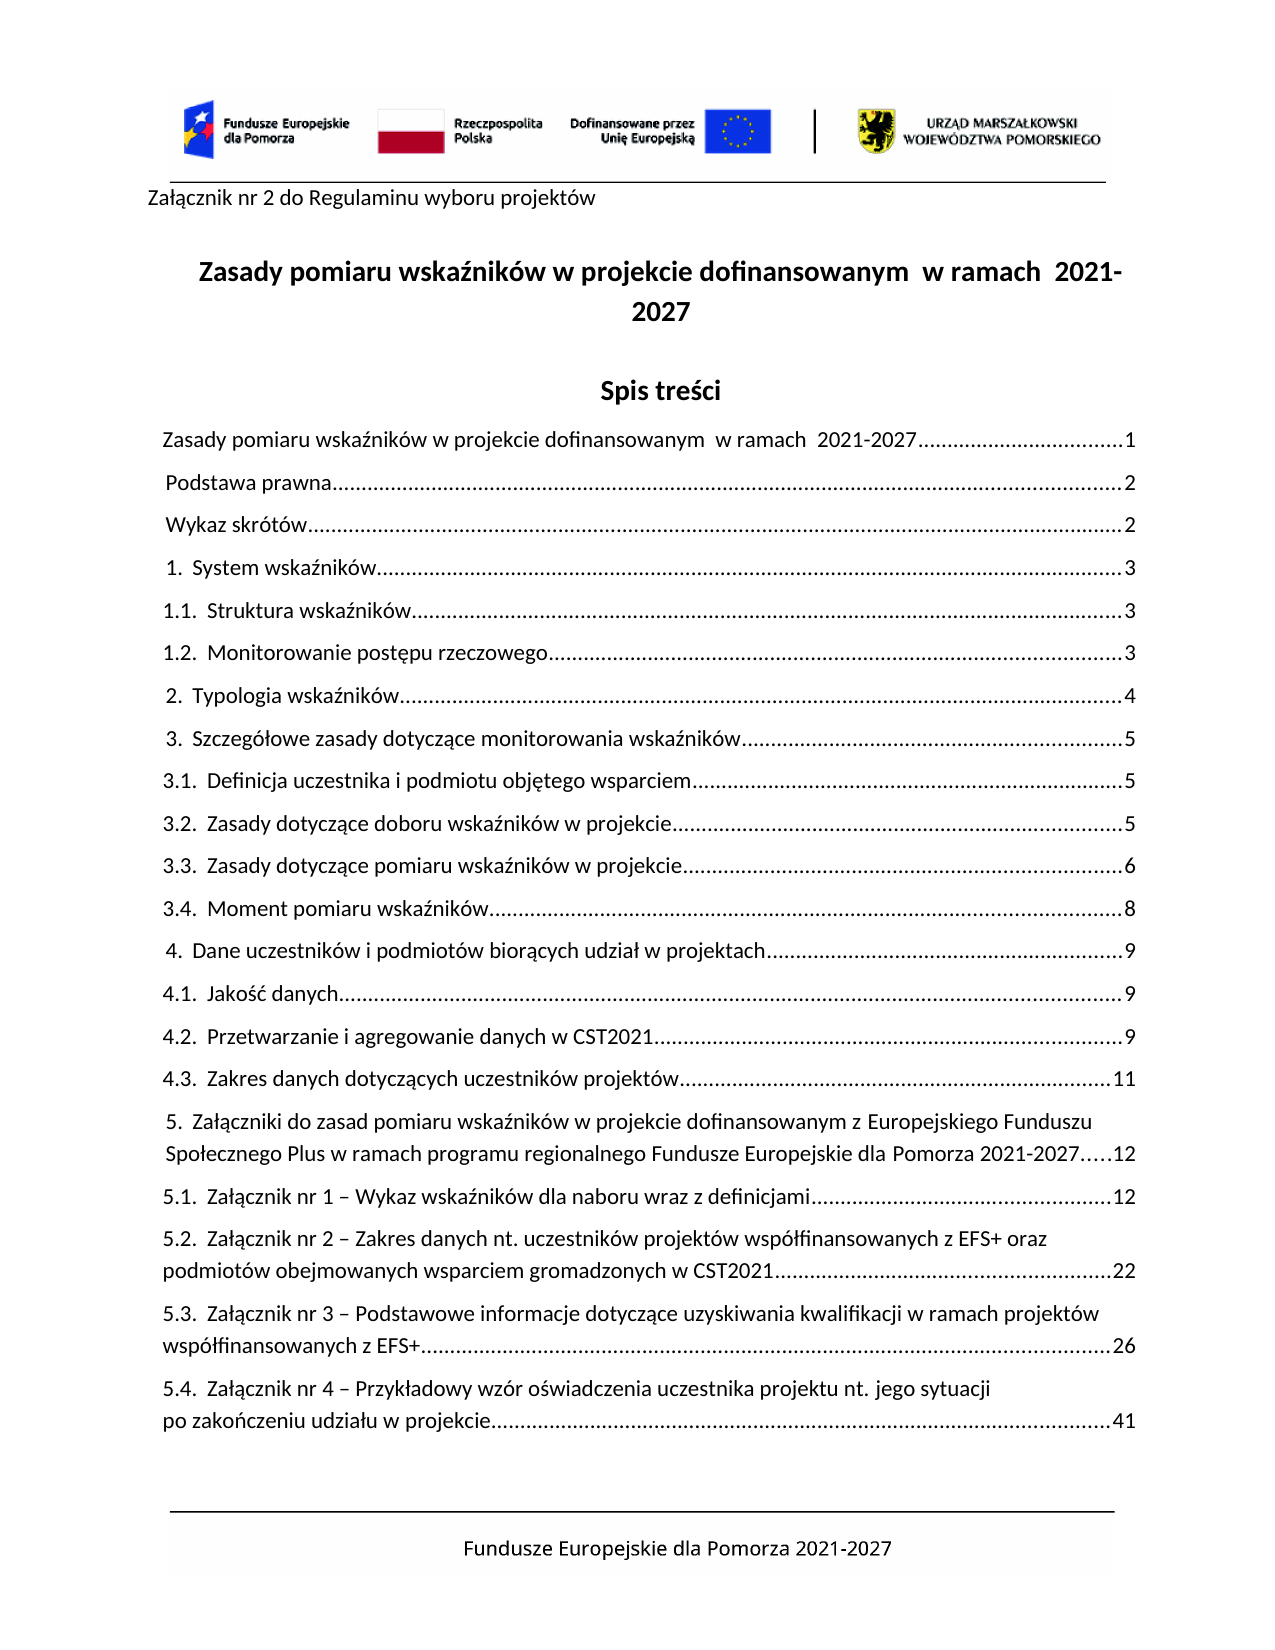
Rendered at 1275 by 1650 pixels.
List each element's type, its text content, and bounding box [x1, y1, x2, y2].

text Załącznik nr 2 do Regulaminu wyboru projektów [148, 183, 1137, 211]
subtitle Zasady pomiaru wskaźników w projekcie dofinansowanym w ramach 2021-2027 [185, 253, 1137, 329]
picture [169, 1511, 1115, 1575]
picture [169, 85, 1115, 183]
